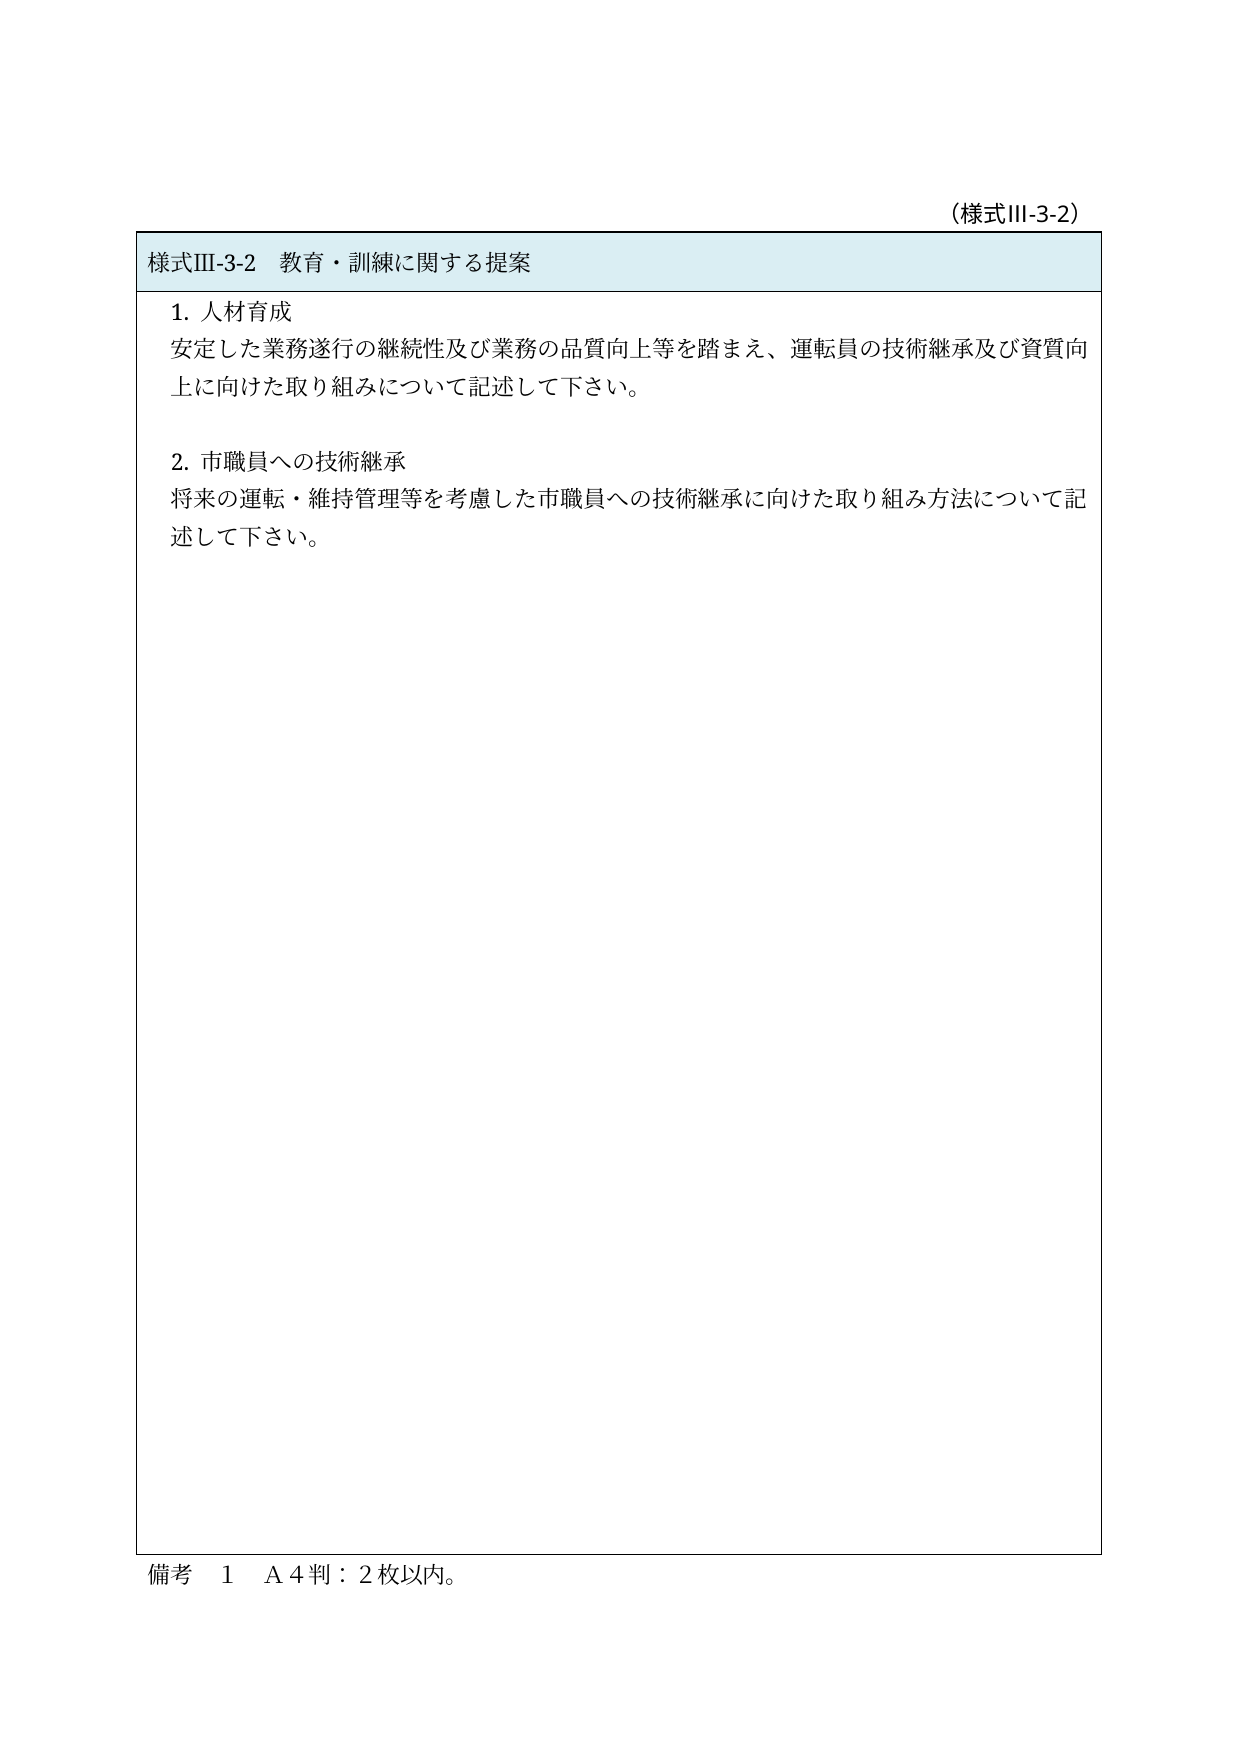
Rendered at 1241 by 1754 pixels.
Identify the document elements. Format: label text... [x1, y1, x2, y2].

table_header 様式Ⅲ-3-2 教育・訓練に関する提案 [137, 233, 1101, 291]
text 備考 １ Ａ４判：２枚以内。 [148, 1555, 1092, 1593]
table_cell 人材育成 安定した業務遂行の継続性及び業務の品質向上等を踏まえ、運転員の技術継承及び資質向上に向けた取り組みについて記述して下さい。 市職員への技術継承 将来の運転・維持管理等を考慮した市職員への技術継承に向けた取り組み方法について記述して下さい。 [137, 292, 1101, 1554]
text （様式Ⅲ-3-2） [148, 194, 1092, 231]
